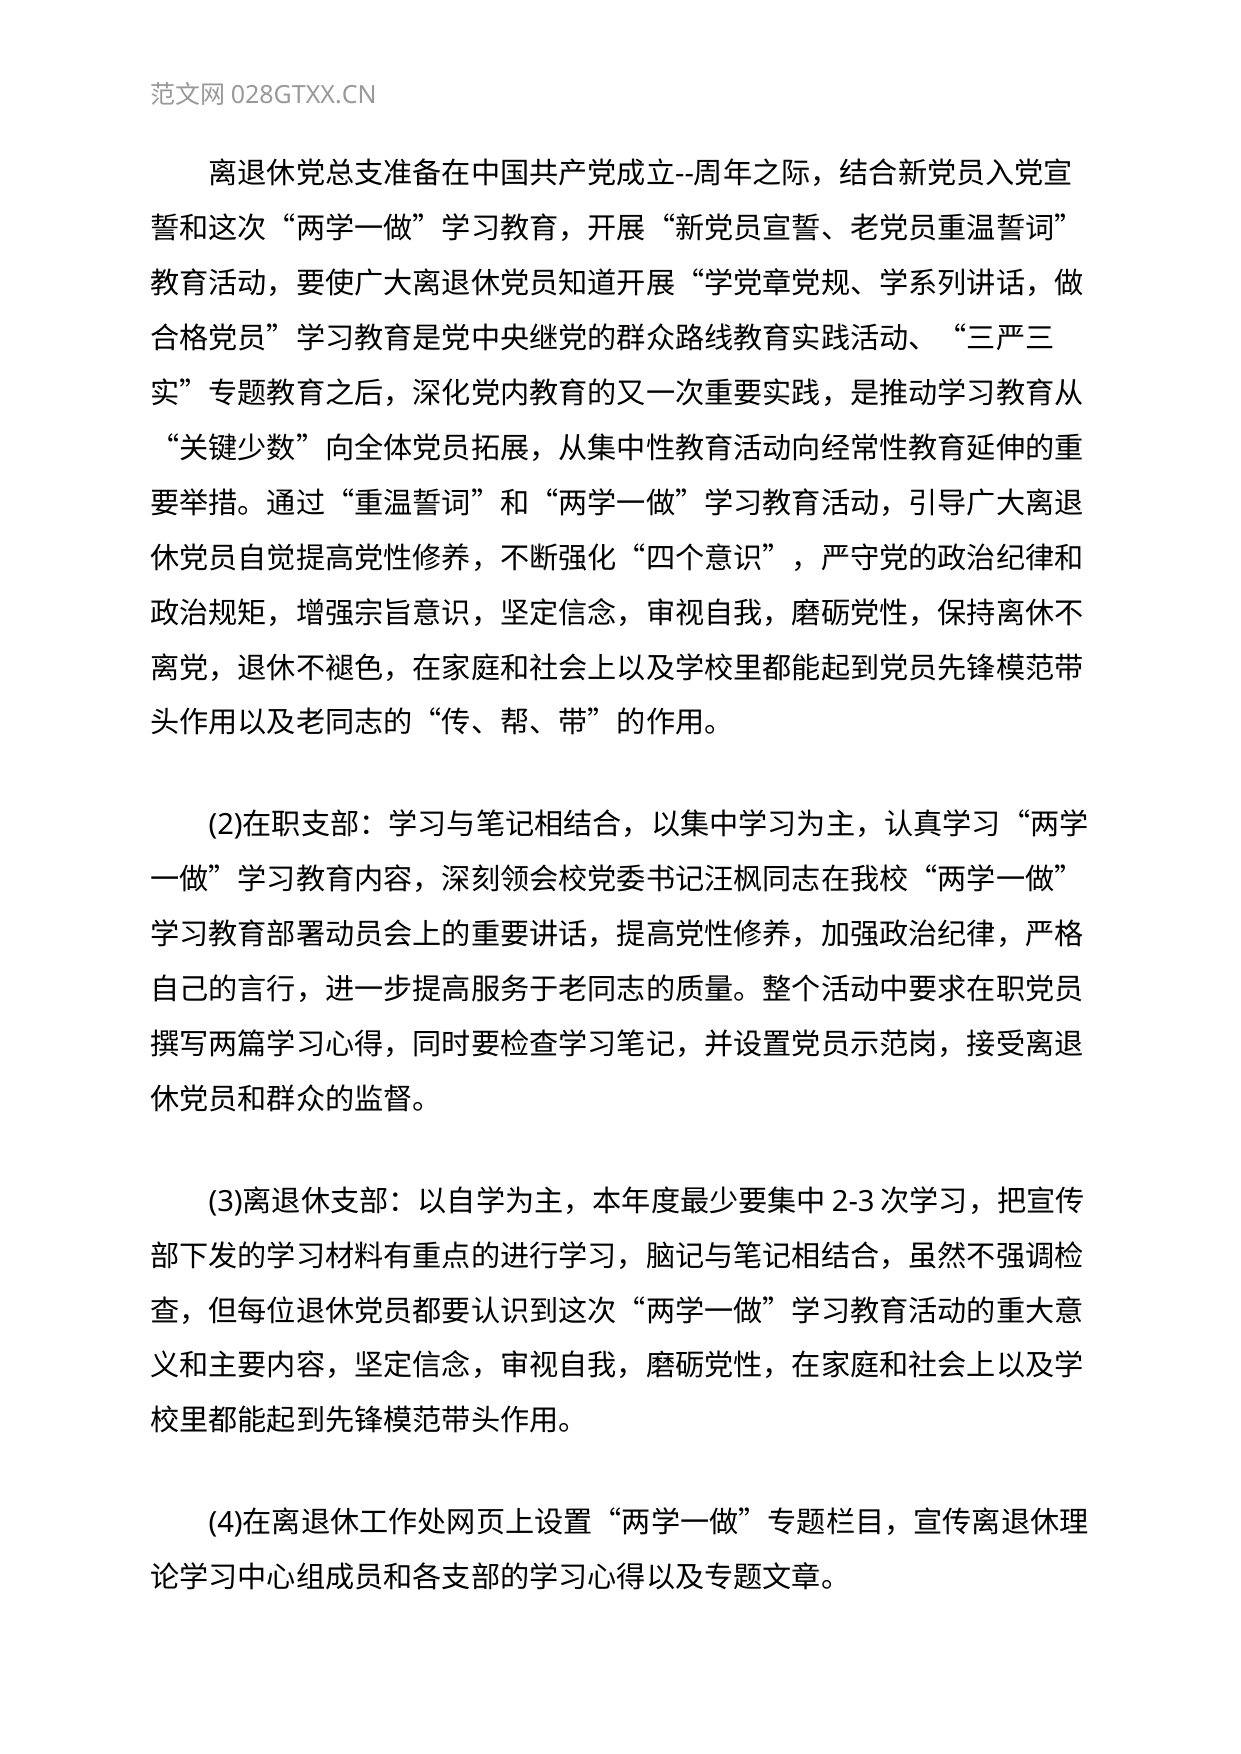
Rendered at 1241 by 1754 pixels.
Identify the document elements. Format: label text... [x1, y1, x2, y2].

text 离退休党总支准备在中国共产党成立--周年之际，结合新党员入党宣誓和这次“两学一做”学习教育，开展“新党员宣誓、老党员重温誓词”教育活动，要使广大离退休党员知道开展“学党章党规、学系列讲话，做合格党员”学习教育是党中央继党的群众路线教育实践活动、“三严三实”专题教育之后，深化党内教育的又一次重要实践，是推动学习教育从“关键少数”向全体党员拓展，从集中性教育活动向经常性教育延伸的重要举措。通过“重温誓词”和“两学一做”学习教育活动，引导广大离退休党员自觉提高党性修养，不断强化“四个意识”，严守党的政治纪律和政治规矩，增强宗旨意识，坚定信念，审视自我，磨砺党性，保持离休不离党，退休不褪色，在家庭和社会上以及学校里都能起到党员先锋模范带头作用以及老同志的“传、帮、带”的作用。 [150, 150, 1090, 741]
text (4)在离退休工作处网页上设置“两学一做”专题栏目，宣传离退休理论学习中心组成员和各支部的学习心得以及专题文章。 [150, 1499, 1090, 1596]
text (3)离退休支部：以自学为主，本年度最少要集中2-3次学习，把宣传部下发的学习材料有重点的进行学习，脑记与笔记相结合，虽然不强调检查，但每位退休党员都要认识到这次“两学一做”学习教育活动的重大意义和主要内容，坚定信念，审视自我，磨砺党性，在家庭和社会上以及学校里都能起到先锋模范带头作用。 [150, 1177, 1090, 1439]
text (2)在职支部：学习与笔记相结合，以集中学习为主，认真学习“两学一做”学习教育内容，深刻领会校党委书记汪枫同志在我校“两学一做”学习教育部署动员会上的重要讲话，提高党性修养，加强政治纪律，严格自己的言行，进一步提高服务于老同志的质量。整个活动中要求在职党员撰写两篇学习心得，同时要检查学习笔记，并设置党员示范岗，接受离退休党员和群众的监督。 [150, 801, 1090, 1118]
